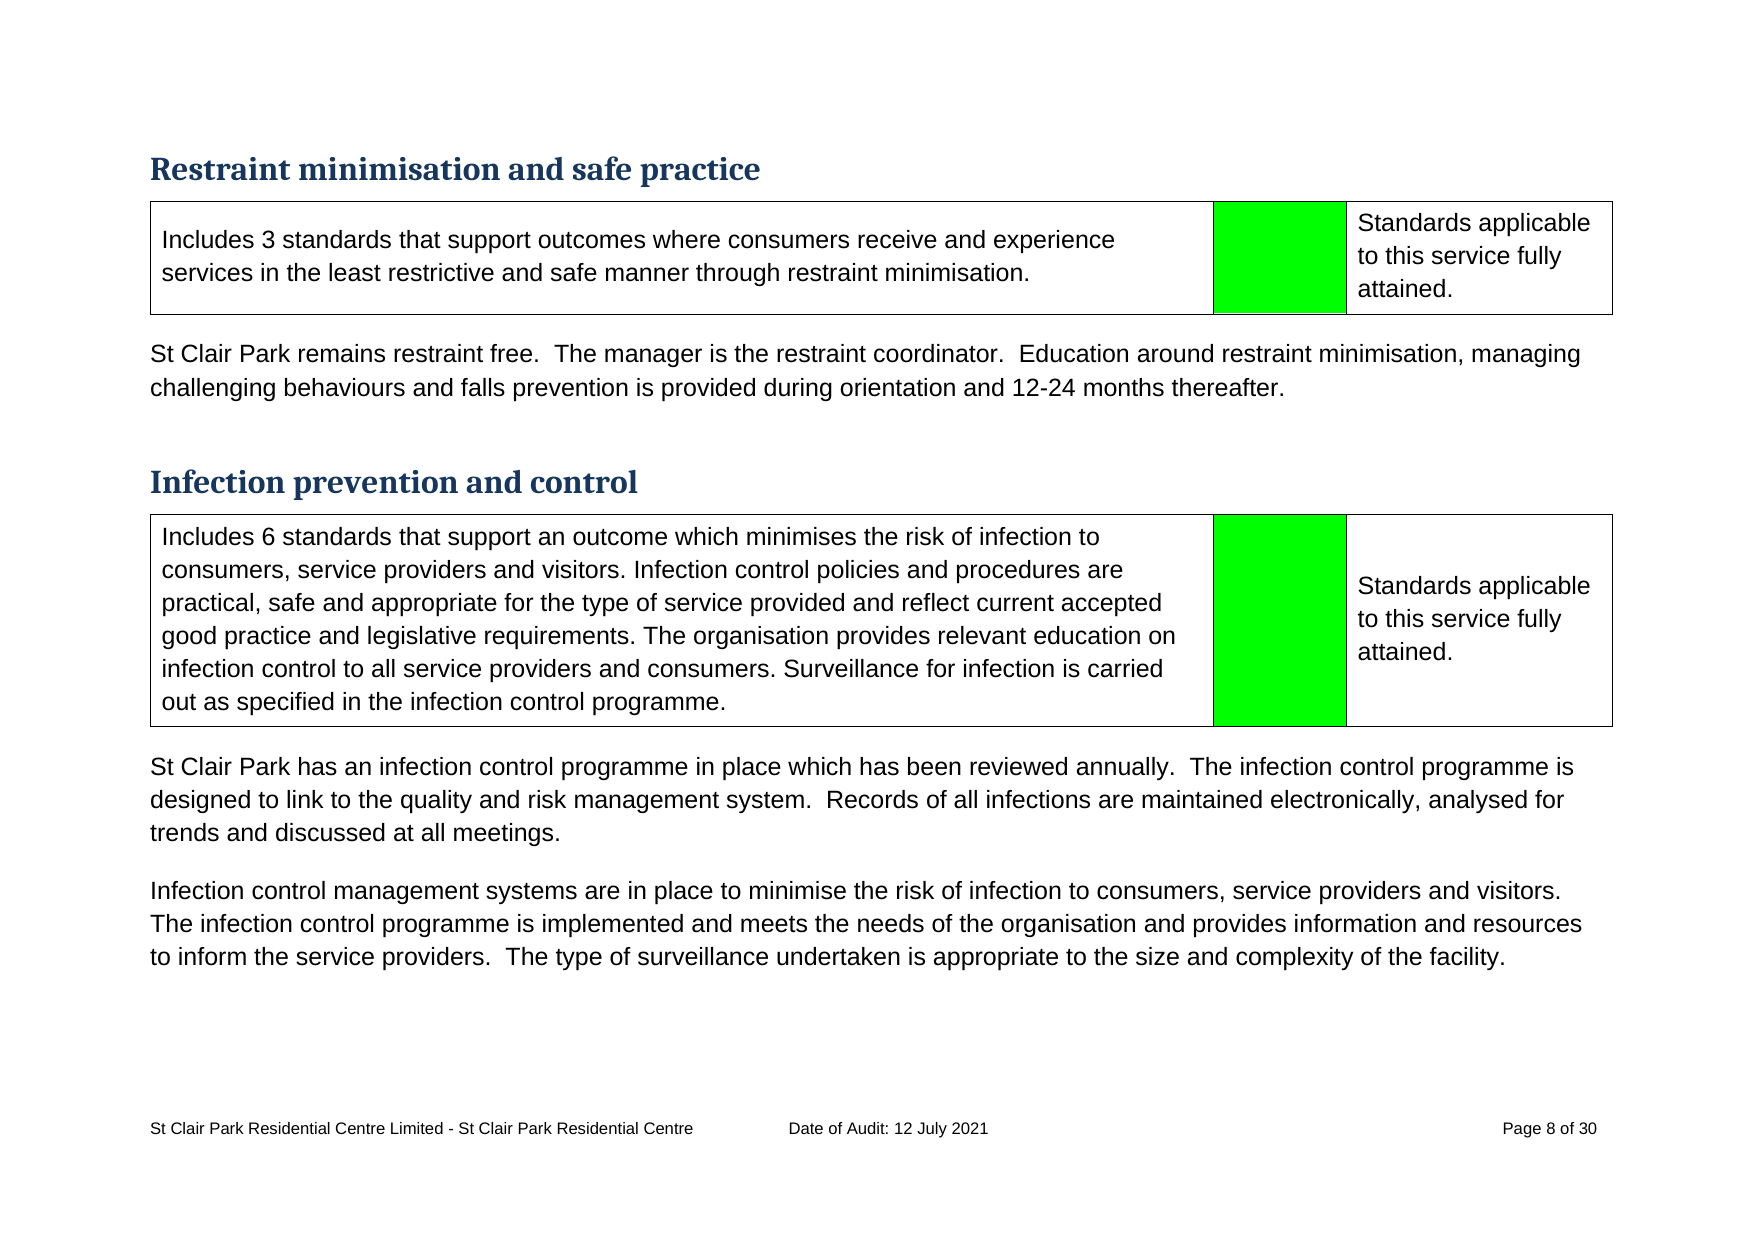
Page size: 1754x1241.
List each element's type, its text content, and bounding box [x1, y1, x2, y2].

table_header Includes 3 standards that support outcomes where consumers receive and experience services in the least restrictive and safe manner through restraint minimisation. [151, 202, 1213, 313]
table_header Standards applicable to this service fully attained. [1347, 515, 1612, 726]
table_header [1214, 202, 1346, 313]
subtitle Restraint minimisation and safe practice [150, 150, 1604, 188]
table_header Includes 6 standards that support an outcome which minimises the risk of infection to consumers, service providers and visitors. Infection control policies and procedures are practical, safe and appropriate for the type of service provided and reflect current accepted good practice and legislative requirements. The organisation provides relevant education on infection control to all service providers and consumers. Surveillance for infection is carried out as specified in the infection control programme. [151, 515, 1213, 726]
text Infection control management systems are in place to minimise the risk of infection to consumers, service providers and visitors. The infection control programme is implemented and meets the needs of the organisation and provides information and resources to inform the service providers. The type of surveillance undertaken is appropriate to the size and complexity of the facility. [150, 876, 1604, 971]
text St Clair Park remains restraint free. The manager is the restraint coordinator. Education around restraint minimisation, managing challenging behaviours and falls prevention is provided during orientation and 12-24 months thereafter. [150, 339, 1604, 401]
subtitle Infection prevention and control [150, 463, 1604, 502]
table_header [1214, 515, 1346, 726]
table_header Standards applicable to this service fully attained. [1347, 202, 1612, 313]
text St Clair Park has an infection control programme in place which has been reviewed annually. The infection control programme is designed to link to the quality and risk management system. Records of all infections are maintained electronically, analysed for trends and discussed at all meetings. [150, 752, 1604, 847]
